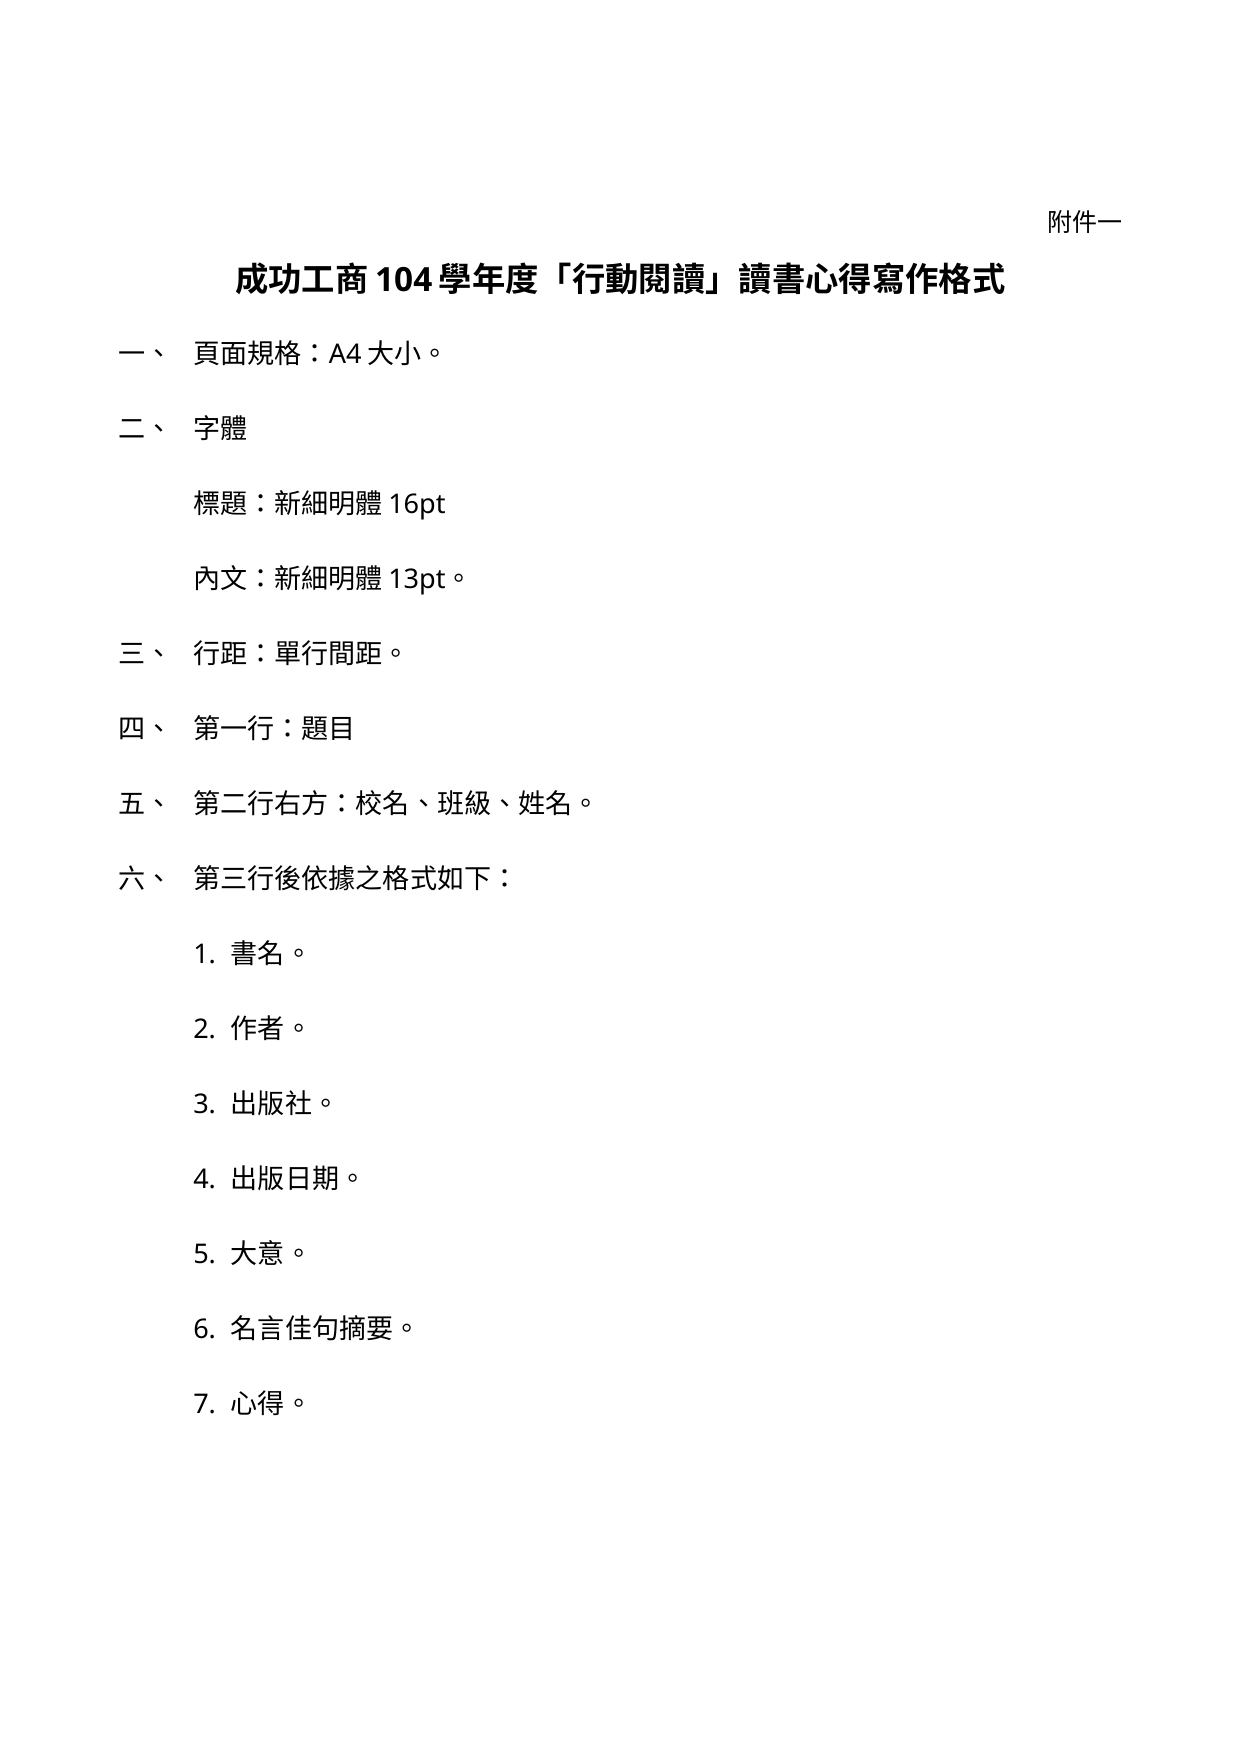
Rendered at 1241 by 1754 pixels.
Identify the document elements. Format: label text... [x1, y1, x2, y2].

list 第二行右方：校名、班級、姓名。 [118, 764, 1122, 839]
list 名言佳句摘要。 [193, 1289, 1122, 1364]
list 心得。 [193, 1364, 1122, 1439]
text 成功工商104學年度「行動閱讀」讀書心得寫作格式 [118, 239, 1122, 314]
list 出版日期。 [193, 1139, 1122, 1214]
list 第一行：題目 [118, 689, 1122, 764]
list 字體 [118, 389, 1122, 464]
list 大意。 [193, 1214, 1122, 1289]
text 附件一 [118, 202, 1122, 239]
list 作者。 [193, 989, 1122, 1064]
list 第三行後依據之格式如下： [118, 839, 1122, 914]
list 頁面規格：A4大小。 [118, 314, 1122, 389]
list 標題：新細明體16pt [193, 464, 1122, 539]
list 內文：新細明體13pt。 [193, 539, 1122, 614]
list 行距：單行間距。 [118, 614, 1122, 689]
list 出版社。 [193, 1064, 1122, 1139]
list 書名。 [193, 914, 1122, 989]
